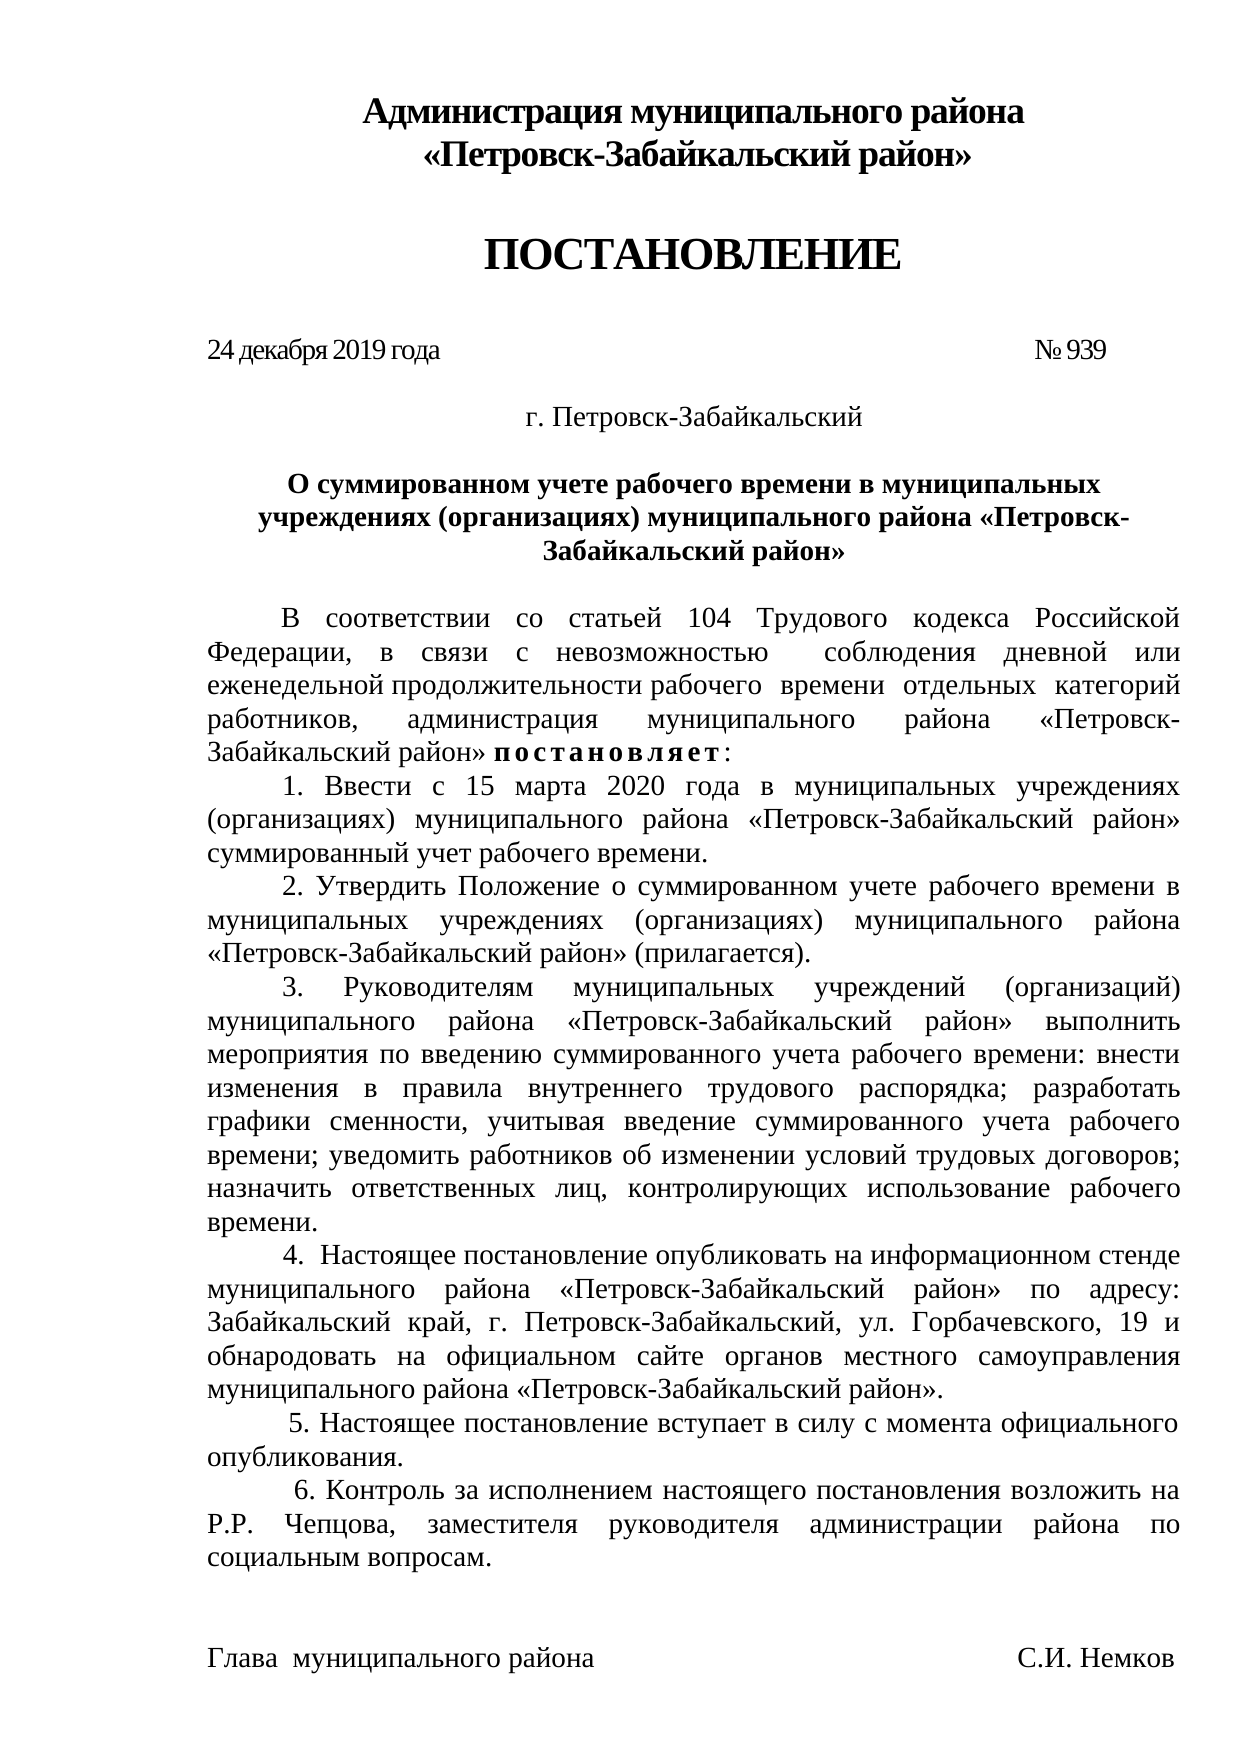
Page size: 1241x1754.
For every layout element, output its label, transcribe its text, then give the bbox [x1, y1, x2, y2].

text 24 декабря 2019 года № 939 [207, 332, 1181, 365]
text 2. Утвердить Положение о суммированном учете рабочего времени в муниципальных учреждениях (организациях) муниципального района «Петровск-Забайкальский район» (прилагается). [207, 868, 1181, 969]
text 4. Настоящее постановление опубликовать на информационном стенде муниципального района «Петровск-Забайкальский район» по адресу: Забайкальский край, г. Петровск-Забайкальский, ул. Горбачевского, 19 и обнародовать на официальном сайте органов местного самоуправления муниципального района «Петровск-Забайкальский район». [207, 1237, 1181, 1405]
text ПОСТАНОВЛЕНИЕ [207, 226, 1181, 279]
text О суммированном учете рабочего времени в муниципальных учреждениях (организациях) муниципального района «Петровск-Забайкальский район» [207, 466, 1181, 567]
text В соответствии со статьей 104 Трудового кодекса Российской Федерации, в связи с невозможностью соблюдения дневной или еженедельной продолжительности рабочего времени отдельных категорий работников, администрация муниципального района «Петровск-Забайкальский район» постановляет: [207, 600, 1181, 768]
text Глава муниципального района С.И. Немков [207, 1640, 1181, 1673]
text «Петровск-Забайкальский район» [207, 132, 1181, 175]
text 1. Ввести с 15 марта 2020 года в муниципальных учреждениях (организациях) муниципального района «Петровск-Забайкальский район» суммированный учет рабочего времени. [207, 768, 1181, 868]
text Администрация муниципального района [207, 89, 1181, 132]
text 6. Контроль за исполнением настоящего постановления возложить на Р.Р. Чепцова, заместителя руководителя администрации района по социальным вопросам. [207, 1472, 1181, 1573]
text 5. Настоящее постановление вступает в силу с момента официального опубликования. [207, 1405, 1181, 1472]
text 3. Руководителям муниципальных учреждений (организаций) муниципального района «Петровск-Забайкальский район» выполнить мероприятия по введению суммированного учета рабочего времени: внести изменения в правила внутреннего трудового распорядка; разработать графики сменности, учитывая введение суммированного учета рабочего времени; уведомить работников об изменении условий трудовых договоров; назначить ответственных лиц, контролирующих использование рабочего времени. [207, 969, 1181, 1237]
text г. Петровск-Забайкальский [207, 399, 1181, 432]
